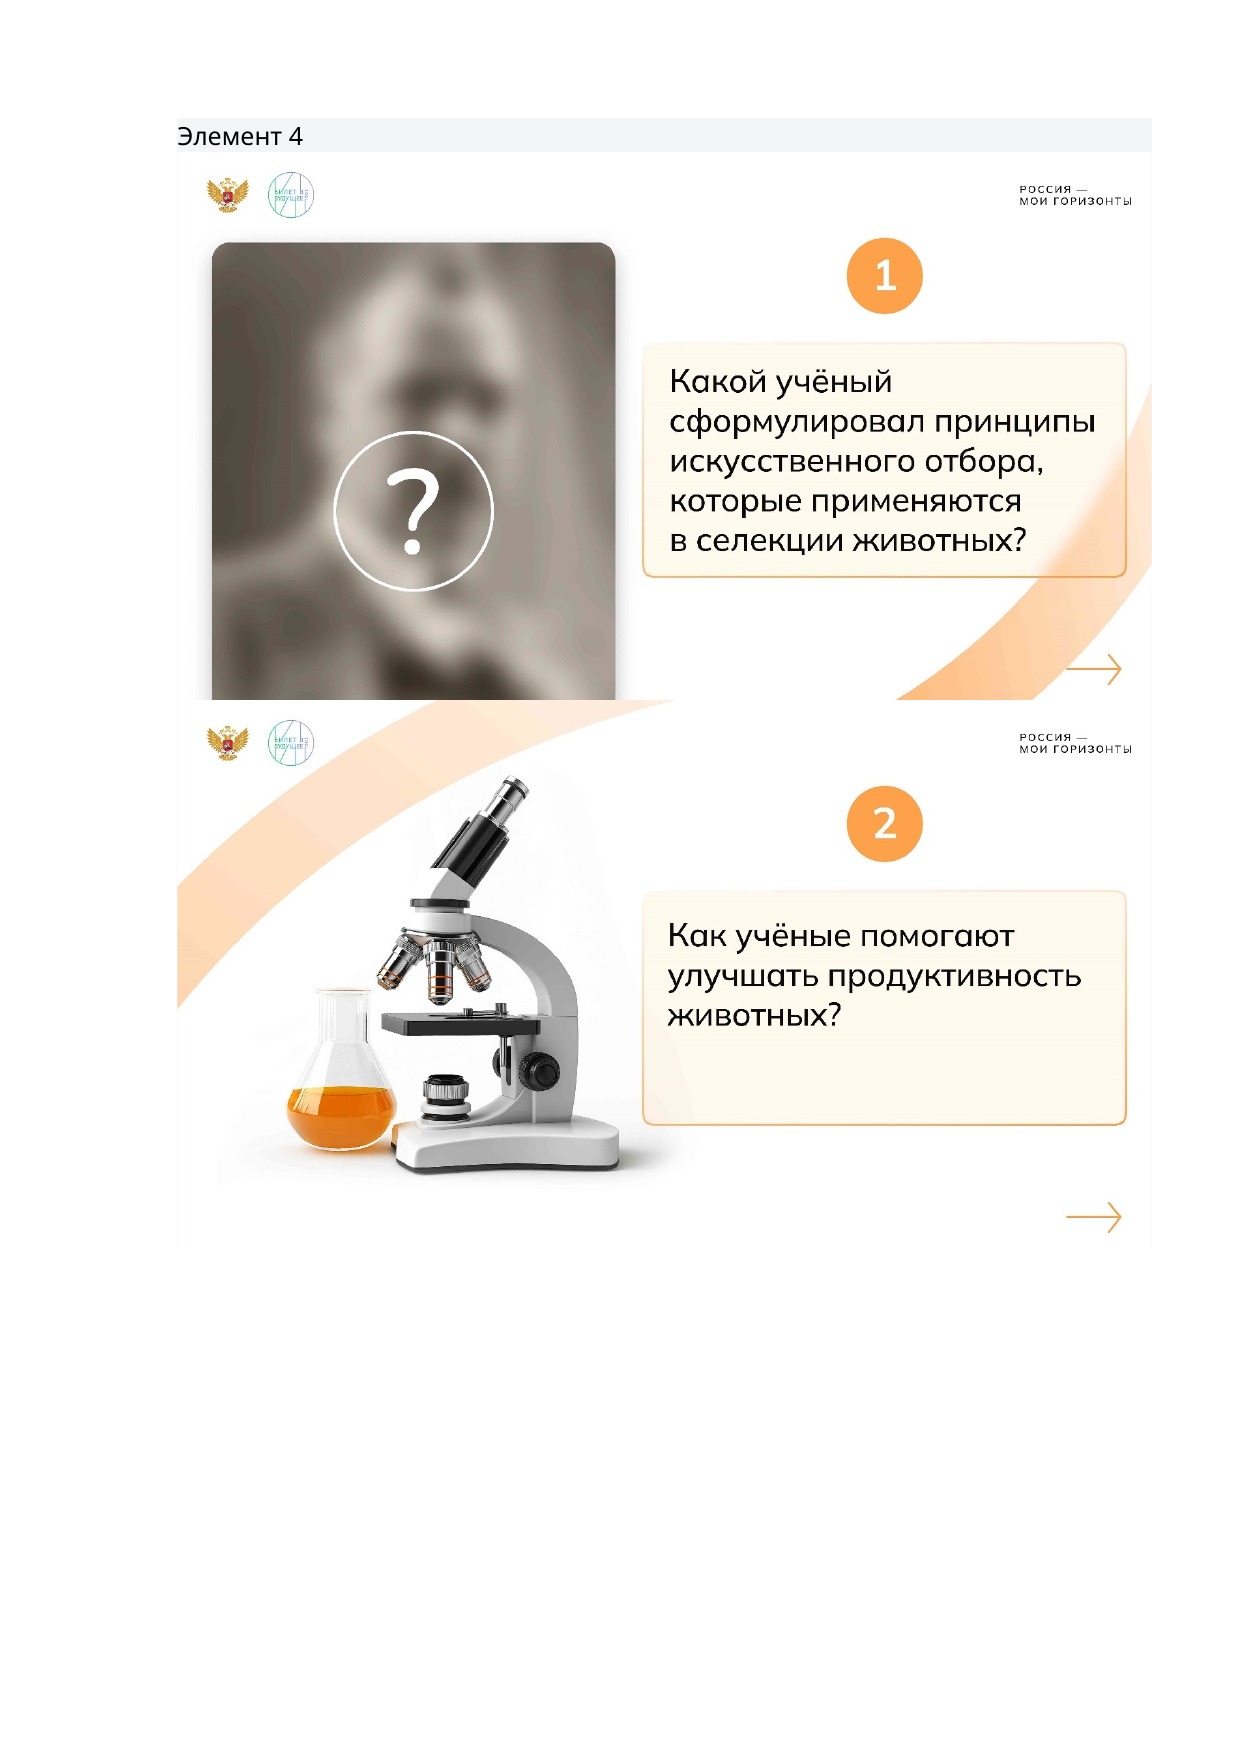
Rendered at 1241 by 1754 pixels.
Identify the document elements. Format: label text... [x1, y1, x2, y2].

picture [177, 152, 1152, 1249]
text Элемент 4 [177, 118, 1152, 152]
